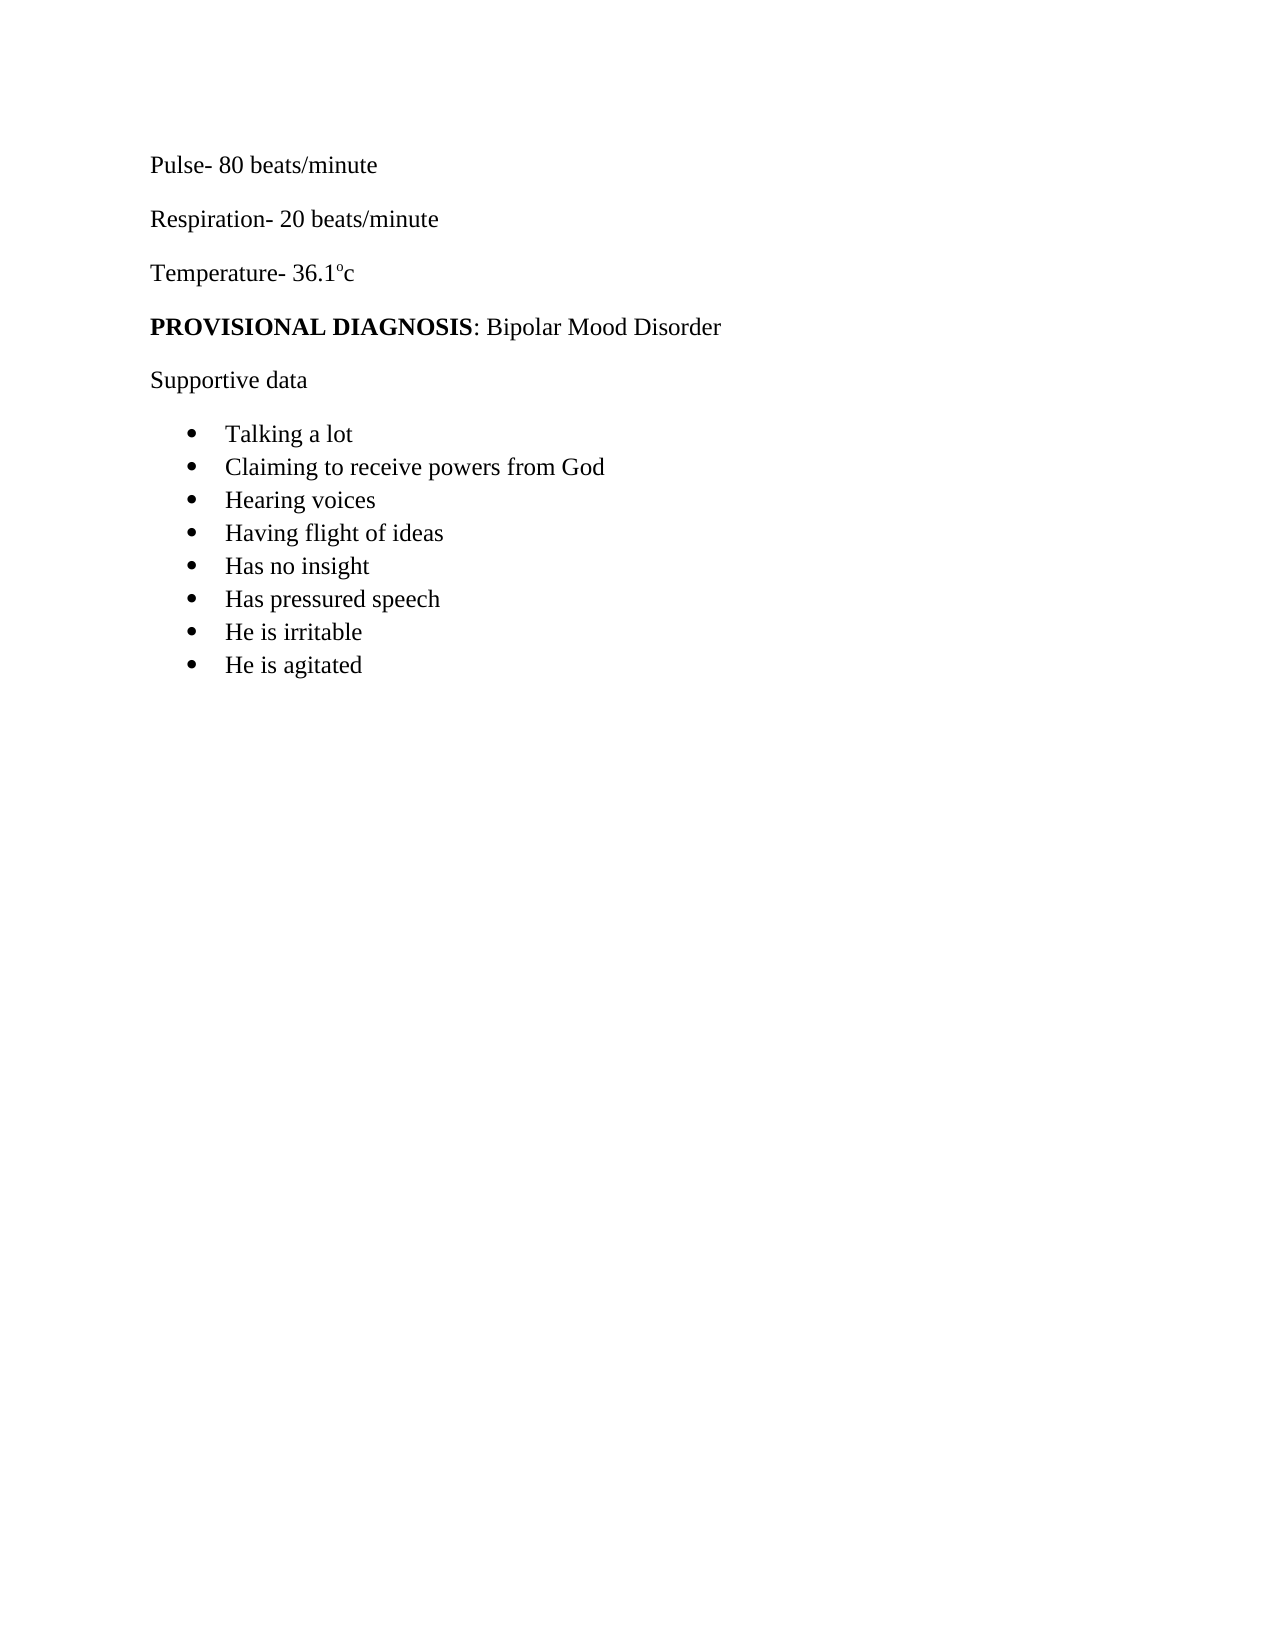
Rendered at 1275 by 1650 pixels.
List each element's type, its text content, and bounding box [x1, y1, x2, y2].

list Claiming to receive powers from God [187, 452, 1125, 481]
list Has no insight [187, 551, 1125, 580]
text PROVISIONAL DIAGNOSIS: Bipolar Mood Disorder [150, 312, 1125, 340]
list He is agitated [187, 650, 1125, 679]
text Supportive data [150, 365, 1125, 394]
text Respiration- 20 beats/minute [150, 204, 1125, 233]
text Temperature- 36.1oc [150, 258, 1125, 286]
list Having flight of ideas [187, 518, 1125, 547]
list Hearing voices [187, 485, 1125, 514]
list Has pressured speech [187, 584, 1125, 613]
list Talking a lot [187, 419, 1125, 448]
list He is irritable [187, 617, 1125, 646]
text Pulse- 80 beats/minute [150, 150, 1125, 179]
